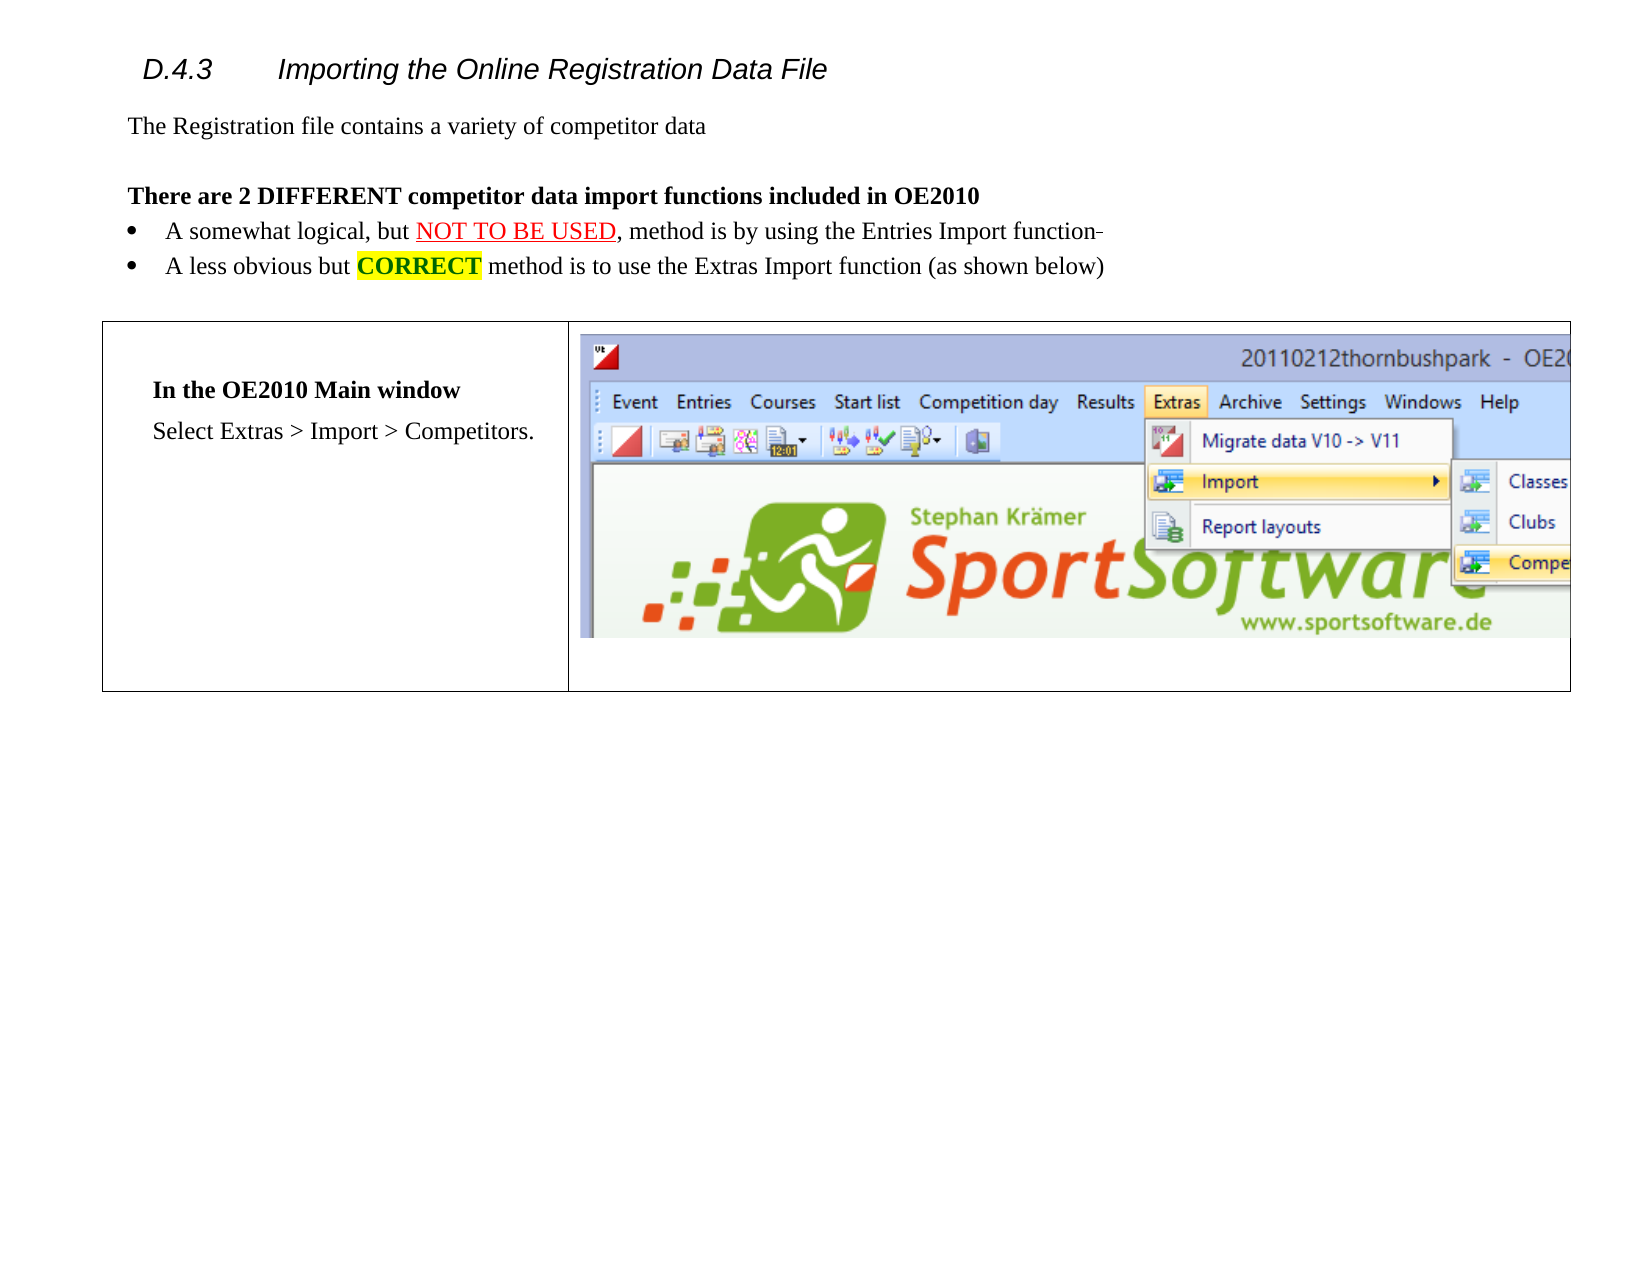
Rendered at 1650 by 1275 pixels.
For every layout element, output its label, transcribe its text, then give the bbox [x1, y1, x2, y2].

text There are 2 DIFFERENT competitor data import functions included in OE2010 [127, 181, 1597, 210]
subtitle Importing the Online Registration Data File [142, 52, 1597, 86]
list A somewhat logical, but NOT TO BE USED, method is by using the Entries Import function [127, 216, 1597, 245]
text The Registration file contains a variety of competitor data [127, 111, 1597, 140]
picture [580, 334, 1571, 638]
list A less obvious but CORRECT method is to use the Extras Import function (as shown below) [482, 251, 1597, 280]
table_header [569, 322, 1570, 691]
table_header In the OE2010 Main window Select Extras > Import > Competitors. [103, 322, 568, 691]
list A less obvious but CORRECT method is to use the Extras Import function (as shown below) [127, 251, 357, 280]
